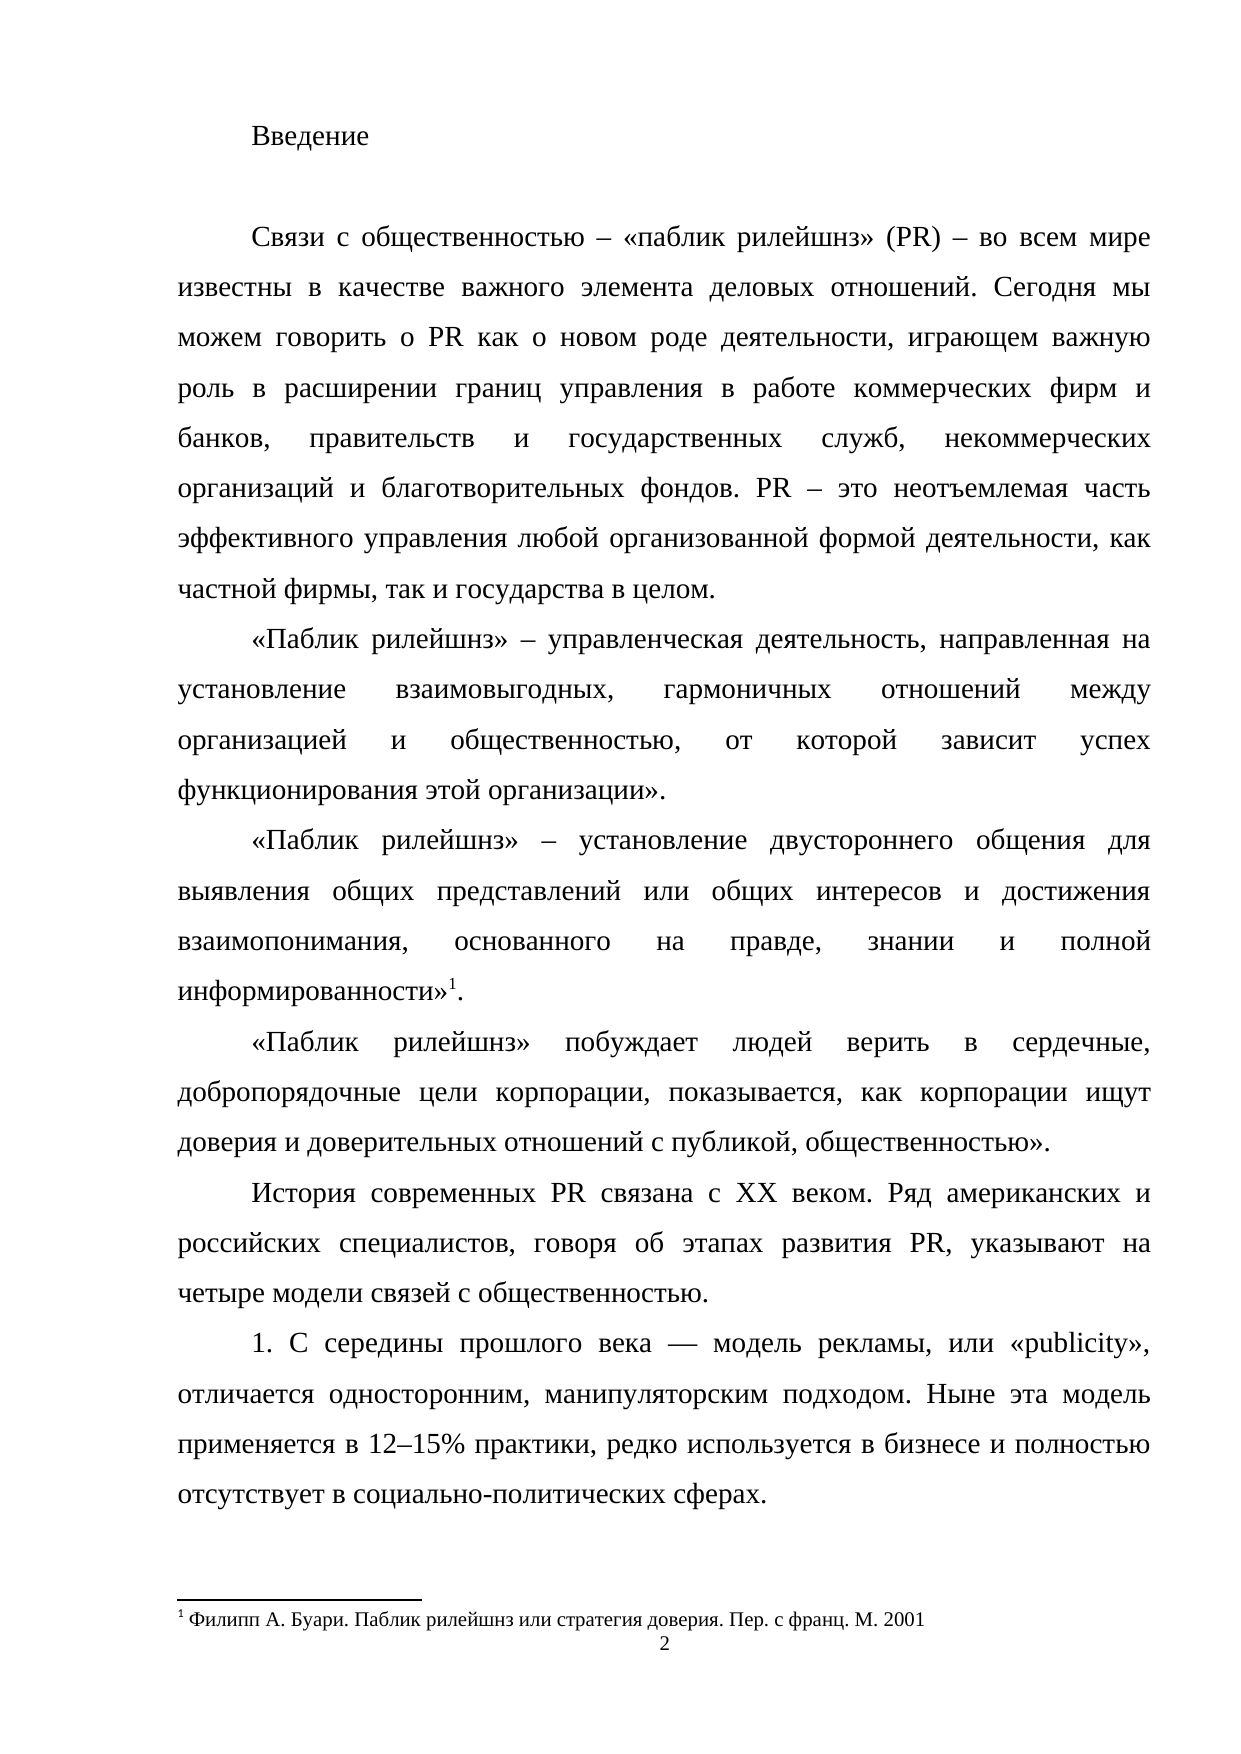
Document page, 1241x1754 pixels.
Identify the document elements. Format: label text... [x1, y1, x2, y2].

text Введение [177, 118, 1152, 152]
text «Паблик рилейшнз» – установление двустороннего общения для выявления общих представлений или общих интересов и достижения взаимопонимания, основанного на правде, знании и полной информированности». [177, 822, 1152, 1007]
text 1. С середины прошлого века — модель рекламы, или «publicity», отличается односторонним, манипуляторским подходом. Ныне эта модель применяется в 12–15% практики, редко используется в бизнесе и полностью отсутствует в социально-политических сферах. [177, 1326, 1152, 1510]
text Связи с общественностью – «паблик рилейшнз» (PR) – во всем мире известны в качестве важного элемента деловых отношений. Сегодня мы можем говорить о PR как о новом роде деятельности, играющем важную роль в расширении границ управления в работе коммерческих фирм и банков, правительств и государственных служб, некоммерческих организаций и благотворительных фондов. PR – это неотъемлемая часть эффективного управления любой организованной формой деятельности, как частной фирмы, так и государства в целом. [177, 219, 1152, 604]
text История современных PR связана с XX веком. Ряд американских и российских специалистов, говоря об этапах развития PR, указывают на четыре модели связей с общественностью. [177, 1175, 1152, 1309]
text «Паблик рилейшнз» – управленческая деятельность, направленная на установление взаимовыгодных, гармоничных отношений между организацией и общественностью, от которой зависит успех функционирования этой организации». [177, 621, 1152, 806]
text «Паблик рилейшнз» побуждает людей верить в сердечные, добропорядочные цели корпорации, показывается, как корпорации ищут доверия и доверительных отношений с публикой, общественностью». [177, 1024, 1152, 1158]
